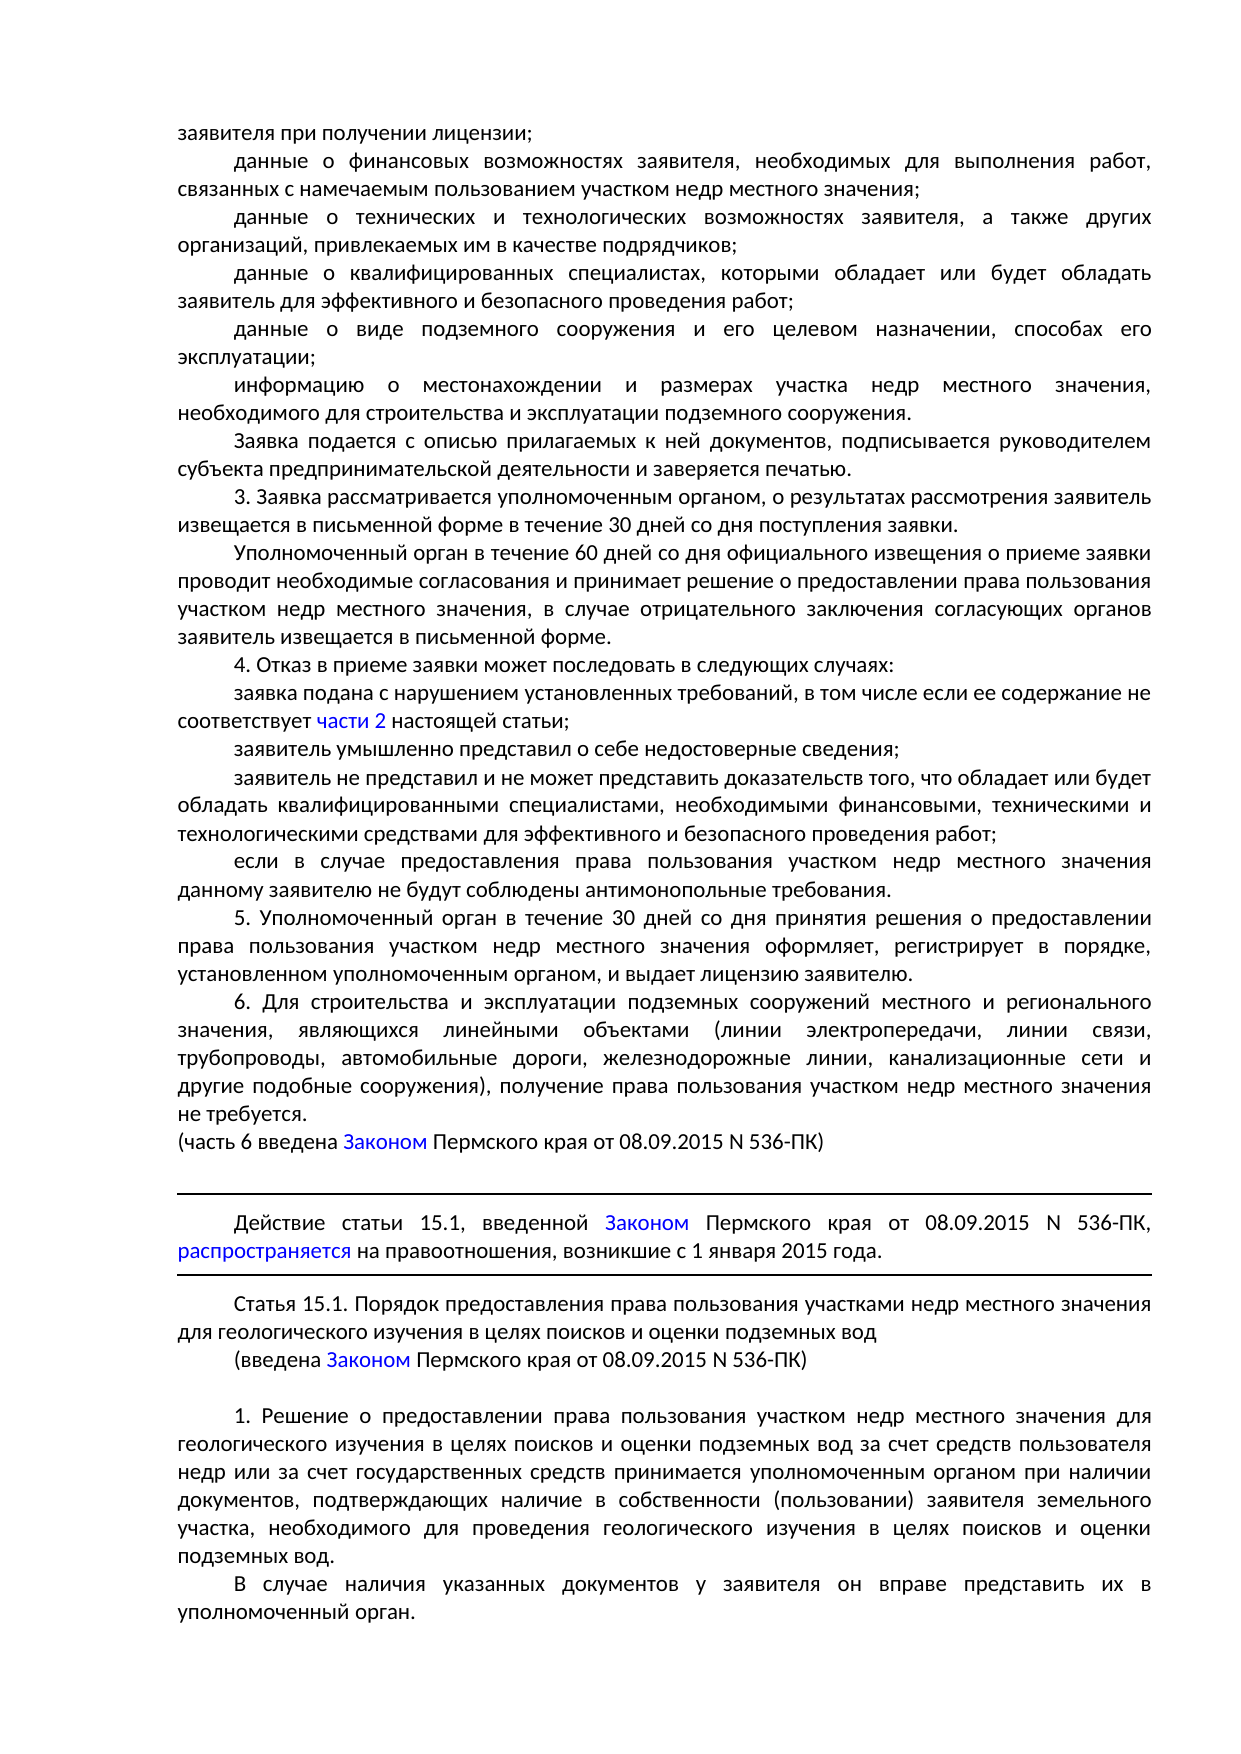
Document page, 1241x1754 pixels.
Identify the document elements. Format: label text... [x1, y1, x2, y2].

text данные о виде подземного сооружения и его целевом назначении, способах его эксплуатации; [177, 314, 1152, 370]
text если в случае предоставления права пользования участком недр местного значения данному заявителю не будут соблюдены антимонопольные требования. [177, 847, 1152, 903]
text 1. Решение о предоставлении права пользования участком недр местного значения для геологического изучения в целях поисков и оценки подземных вод за счет средств пользователя недр или за счет государственных средств принимается уполномоченным органом при наличии документов, подтверждающих наличие в собственности (пользовании) заявителя земельного участка, необходимого для проведения геологического изучения в целях поисков и оценки подземных вод. [177, 1401, 1152, 1569]
text данные о финансовых возможностях заявителя, необходимых для выполнения работ, связанных с намечаемым пользованием участком недр местного значения; [177, 146, 1152, 202]
text данные о технических и технологических возможностях заявителя, а также других организаций, привлекаемых им в качестве подрядчиков; [177, 202, 1152, 258]
text данные о квалифицированных специалистах, которыми обладает или будет обладать заявитель для эффективного и безопасного проведения работ; [177, 258, 1152, 314]
text 4. Отказ в приеме заявки может последовать в следующих случаях: [177, 651, 1152, 678]
text В случае наличия указанных документов у заявителя он вправе представить их в уполномоченный орган. [177, 1569, 1152, 1625]
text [177, 118, 1152, 146]
text 5. Уполномоченный орган в течение 30 дней со дня принятия решения о предоставлении права пользования участком недр местного значения оформляет, регистрирует в порядке, установленном уполномоченным органом, и выдает лицензию заявителю. [177, 903, 1152, 987]
text Действие статьи 15.1, введенной Законом Пермского края от 08.09.2015 N 536-ПК, распространяется на правоотношения, возникшие с 1 января 2015 года. [177, 1208, 1152, 1264]
text (часть 6 введена Законом Пермского края от 08.09.2015 N 536-ПК) [177, 1127, 1152, 1155]
text заявитель умышленно представил о себе недостоверные сведения; [177, 734, 1152, 763]
text (введена Законом Пермского края от 08.09.2015 N 536-ПК) [177, 1345, 1152, 1373]
text заявка подана с нарушением установленных требований, в том числе если ее содержание не соответствует части 2 настоящей статьи; [177, 678, 1152, 734]
text Статья 15.1. Порядок предоставления права пользования участками недр местного значения для геологического изучения в целях поисков и оценки подземных вод [177, 1289, 1152, 1345]
text 3. Заявка рассматривается уполномоченным органом, о результатах рассмотрения заявитель извещается в письменной форме в течение 30 дней со дня поступления заявки. [177, 482, 1152, 538]
text Заявка подается с описью прилагаемых к ней документов, подписывается руководителем субъекта предпринимательской деятельности и заверяется печатью. [177, 426, 1152, 482]
text 6. Для строительства и эксплуатации подземных сооружений местного и регионального значения, являющихся линейными объектами (линии электропередачи, линии связи, трубопроводы, автомобильные дороги, железнодорожные линии, канализационные сети и другие подобные сооружения), получение права пользования участком недр местного значения не требуется. [177, 987, 1152, 1127]
text заявитель не представил и не может представить доказательств того, что обладает или будет обладать квалифицированными специалистами, необходимыми финансовыми, техническими и технологическими средствами для эффективного и безопасного проведения работ; [177, 763, 1152, 847]
text Уполномоченный орган в течение 60 дней со дня официального извещения о приеме заявки проводит необходимые согласования и принимает решение о предоставлении права пользования участком недр местного значения, в случае отрицательного заключения согласующих органов заявитель извещается в письменной форме. [177, 538, 1152, 651]
text информацию о местонахождении и размерах участка недр местного значения, необходимого для строительства и эксплуатации подземного сооружения. [177, 370, 1152, 426]
